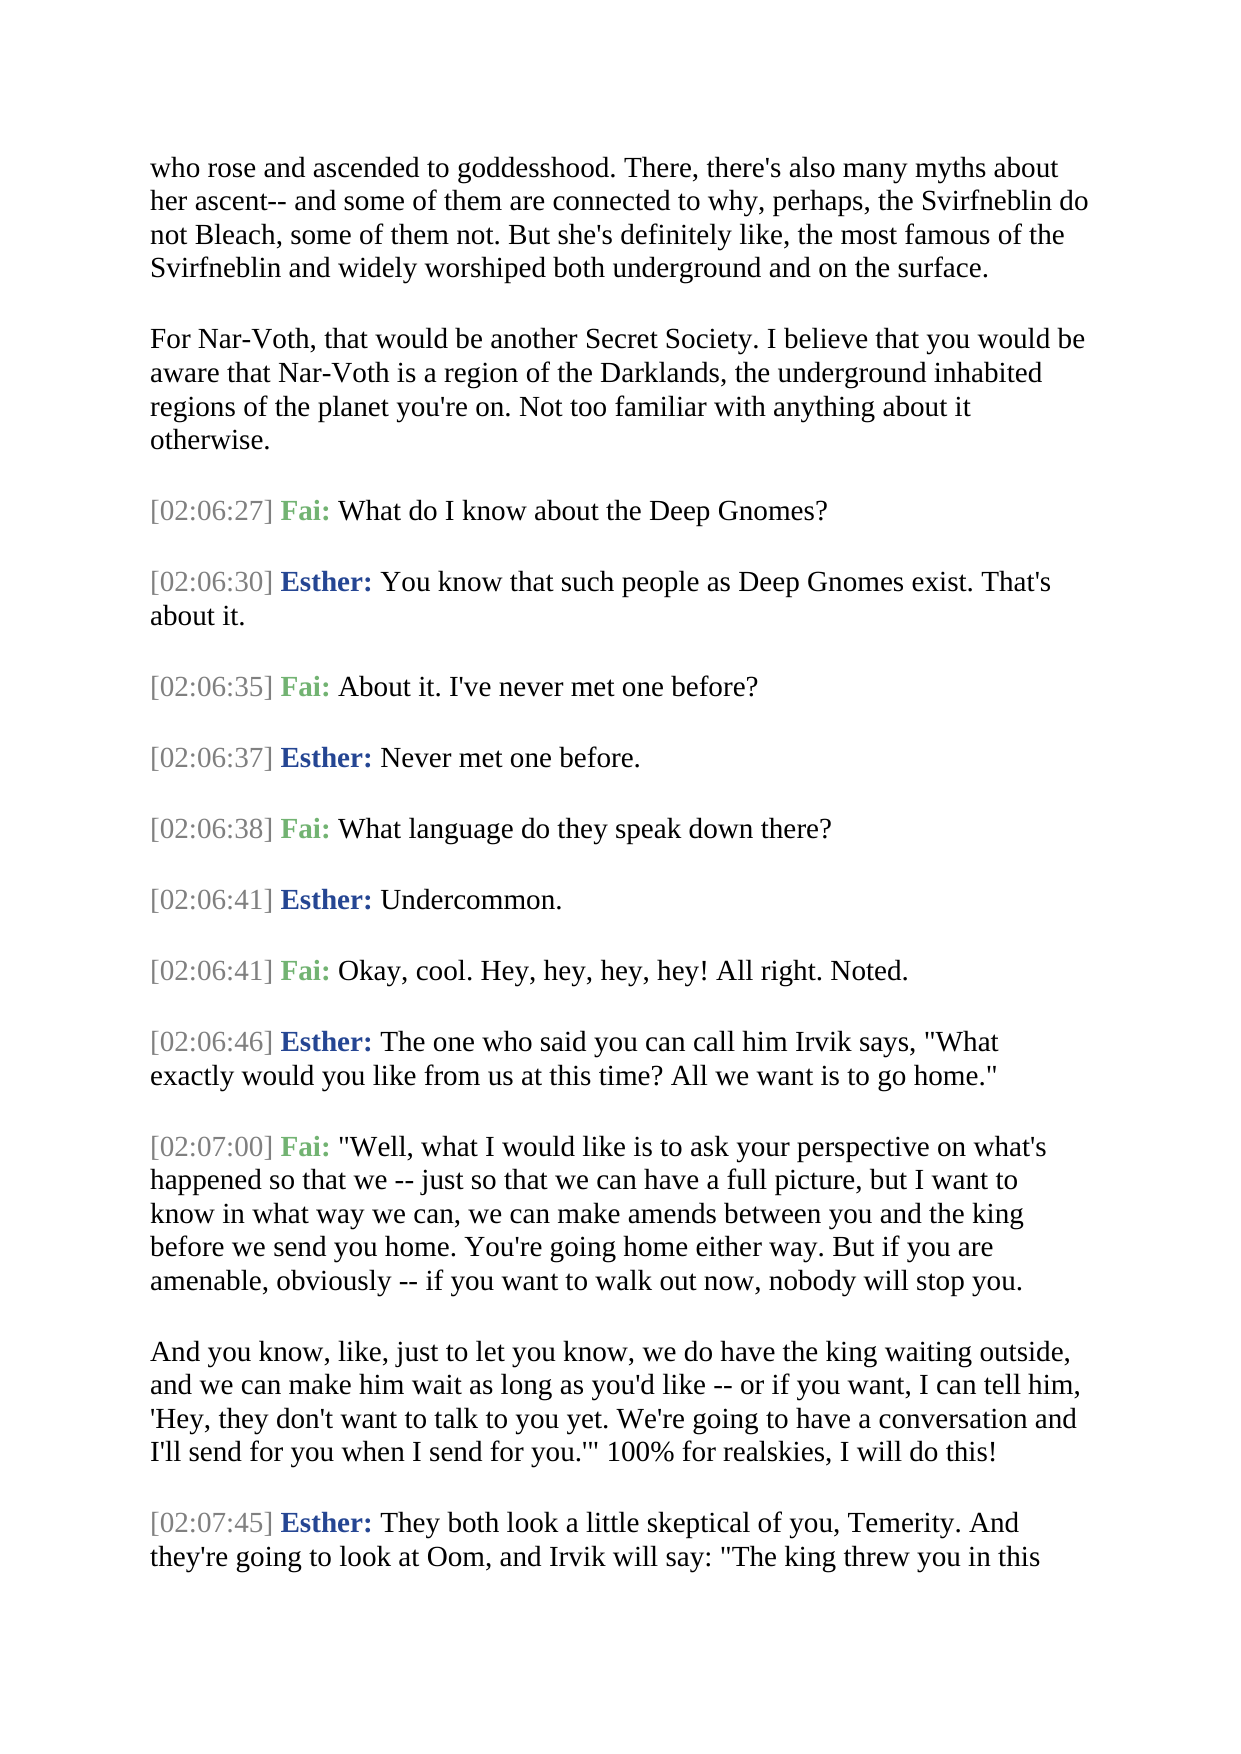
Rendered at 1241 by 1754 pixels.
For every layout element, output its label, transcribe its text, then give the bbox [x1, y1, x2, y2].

text And you know, like, just to let you know, we do have the king waiting outside, and we can make him wait as long as you'd like -- or if you want, I can tell him, 'Hey, they don't want to talk to you yet. We're going to have a conversation and I'll send for you when I send for you.'" 100% for realskies, I will do this! [150, 1334, 1090, 1468]
text [02:06:46] Esther: The one who said you can call him Irvik says, "What exactly would you like from us at this time? All we want is to go home." [150, 1024, 1090, 1091]
text [02:06:38] Fai: What language do they speak down there? [150, 811, 1090, 844]
text [02:06:41] Fai: Okay, cool. Hey, hey, hey, hey! All right. Noted. [150, 953, 1090, 987]
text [150, 150, 1090, 284]
text [02:06:27] Fai: What do I know about the Deep Gnomes? [150, 493, 1090, 527]
text [02:06:35] Fai: About it. I've never met one before? [150, 669, 1090, 702]
text [02:06:37] Esther: Never met one before. [150, 740, 1090, 773]
text [02:07:00] Fai: "Well, what I would like is to ask your perspective on what's happened so that we -- just so that we can have a full picture, but I want to know in what way we can, we can make amends between you and the king before we send you home. You're going home either way. But if you are amenable, obviously -- if you want to walk out now, nobody will stop you. [150, 1129, 1090, 1296]
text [150, 1506, 1090, 1573]
text [02:06:41] Esther: Undercommon. [150, 882, 1090, 916]
text [02:06:30] Esther: You know that such people as Deep Gnomes exist. That's about it. [150, 564, 1090, 631]
text For Nar-Voth, that would be another Secret Society. I believe that you would be aware that Nar-Voth is a region of the Darklands, the underground inhabited regions of the planet you're on. Not too familiar with anything about it otherwise. [150, 322, 1090, 456]
